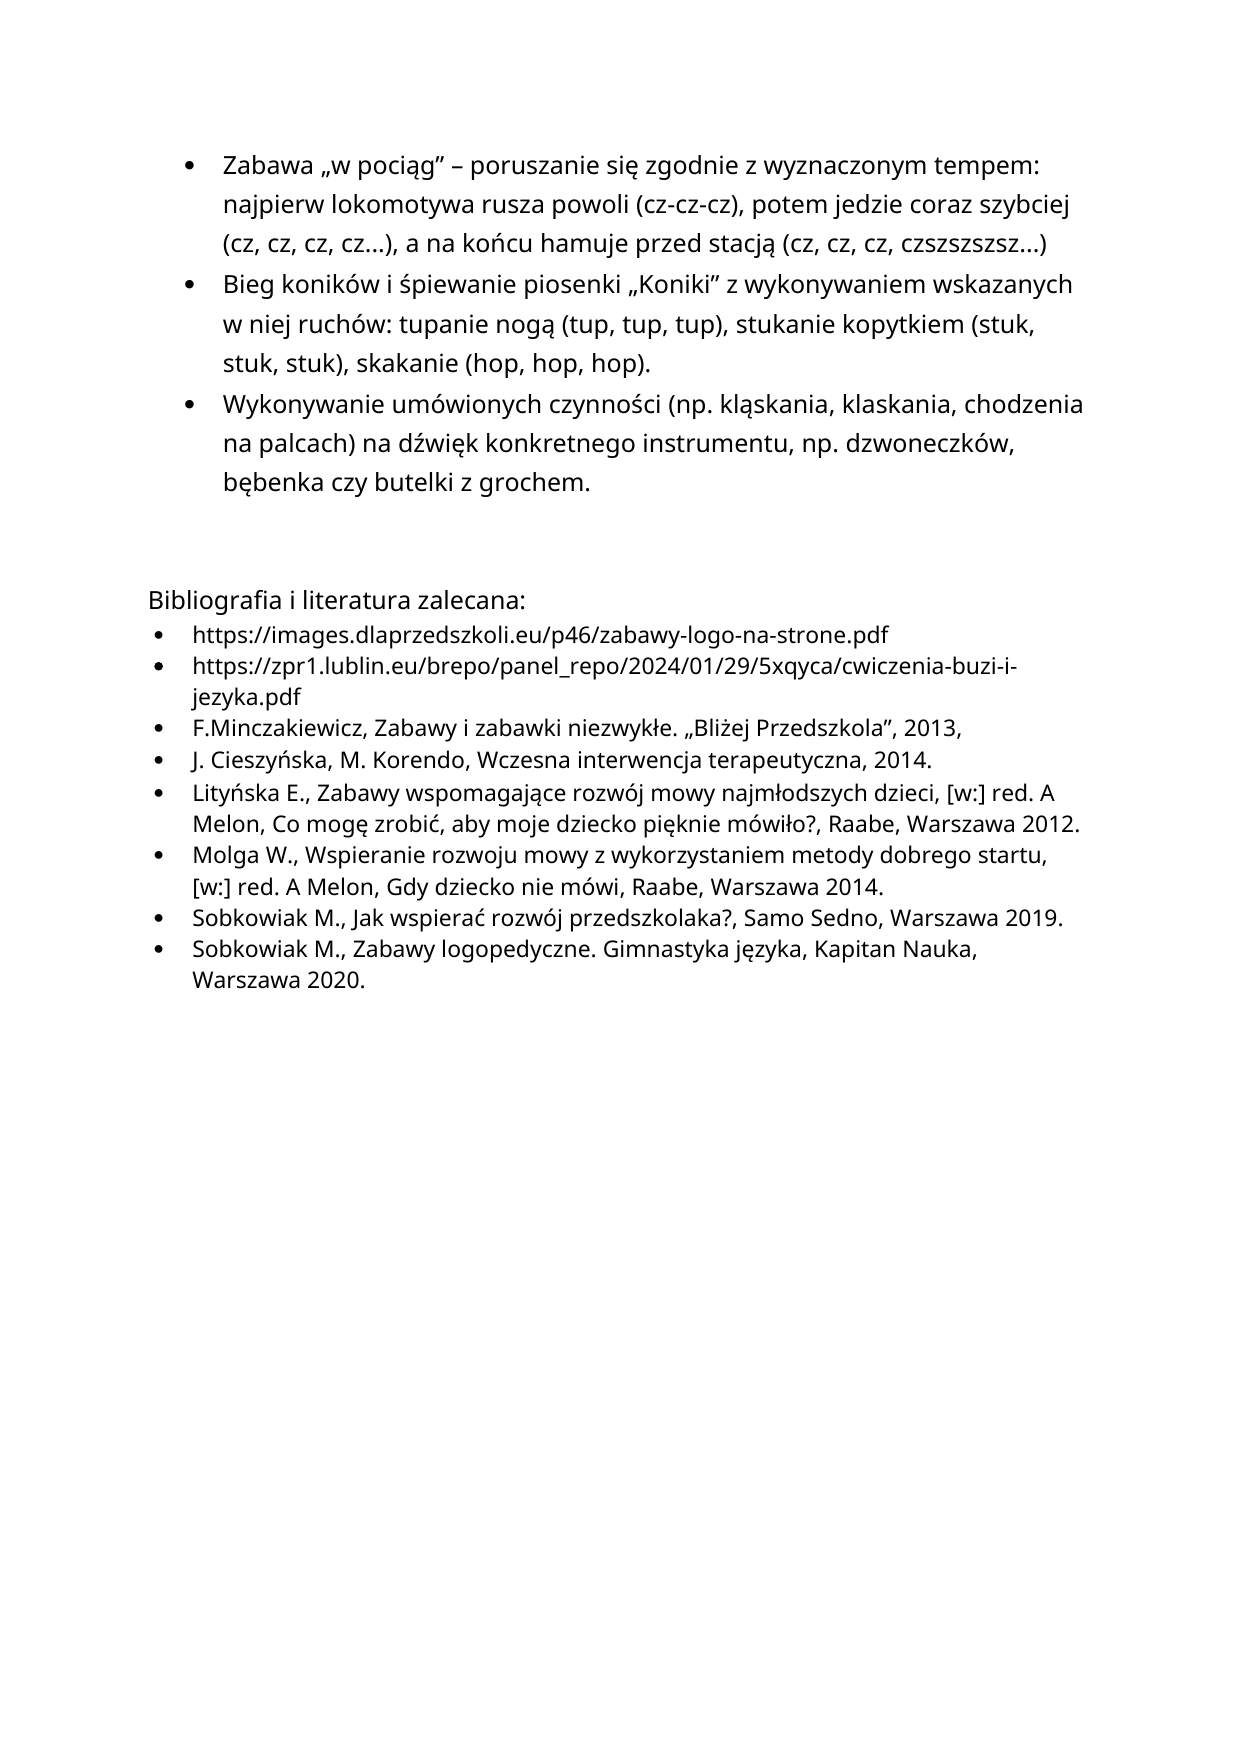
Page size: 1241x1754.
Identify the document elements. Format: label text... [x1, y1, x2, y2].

list F.Minczakiewicz, Zabawy i zabawki niezwykłe. „Bliżej Przedszkola”, 2013, [154, 712, 1093, 743]
list https://zpr1.lublin.eu/brepo/panel_repo/2024/01/29/5xqyca/cwiczenia-buzi-i-jezyka.pdf [154, 650, 1093, 712]
list Bieg koników i śpiewanie piosenki „Koniki” z wykonywaniem wskazanych w niej ruchów: tupanie nogą (tup, tup, tup), stukanie kopytkiem (stuk, stuk, stuk), skakanie (hop, hop, hop). [185, 267, 1093, 379]
list Wykonywanie umówionych czynności (np. kląskania, klaskania, chodzenia na palcach) na dźwięk konkretnego instrumentu, np. dzwoneczków, bębenka czy butelki z grochem. [185, 387, 1093, 499]
list https://images.dlaprzedszkoli.eu/p46/zabawy-logo-na-strone.pdf [154, 618, 1093, 650]
list Lityńska E., Zabawy wspomagające rozwój mowy najmłodszych dzieci, [w:] red. A Melon, Co mogę zrobić, aby moje dziecko pięknie mówiło?, Raabe, Warszawa 2012. [154, 777, 1093, 839]
list Sobkowiak M., Jak wspierać rozwój przedszkolaka?, Samo Sedno, Warszawa 2019. [154, 902, 1093, 933]
list Sobkowiak M., Zabawy logopedyczne. Gimnastyka języka, Kapitan Nauka, Warszawa 2020. [154, 933, 1093, 996]
list Molga W., Wspieranie rozwoju mowy z wykorzystaniem metody dobrego startu, [w:] red. A Melon, Gdy dziecko nie mówi, Raabe, Warszawa 2014. [154, 839, 1093, 902]
list Zabawa „w pociąg” – poruszanie się zgodnie z wyznaczonym tempem: najpierw lokomotywa rusza powoli (cz-cz-cz), potem jedzie coraz szybciej (cz, cz, cz, cz...), a na końcu hamuje przed stacją (cz, cz, cz, czszszszsz...) [185, 148, 1093, 260]
text Bibliografia i literatura zalecana: [148, 582, 1093, 616]
list J. Cieszyńska, M. Korendo, Wczesna interwencja terapeutyczna, 2014. [154, 743, 1093, 775]
